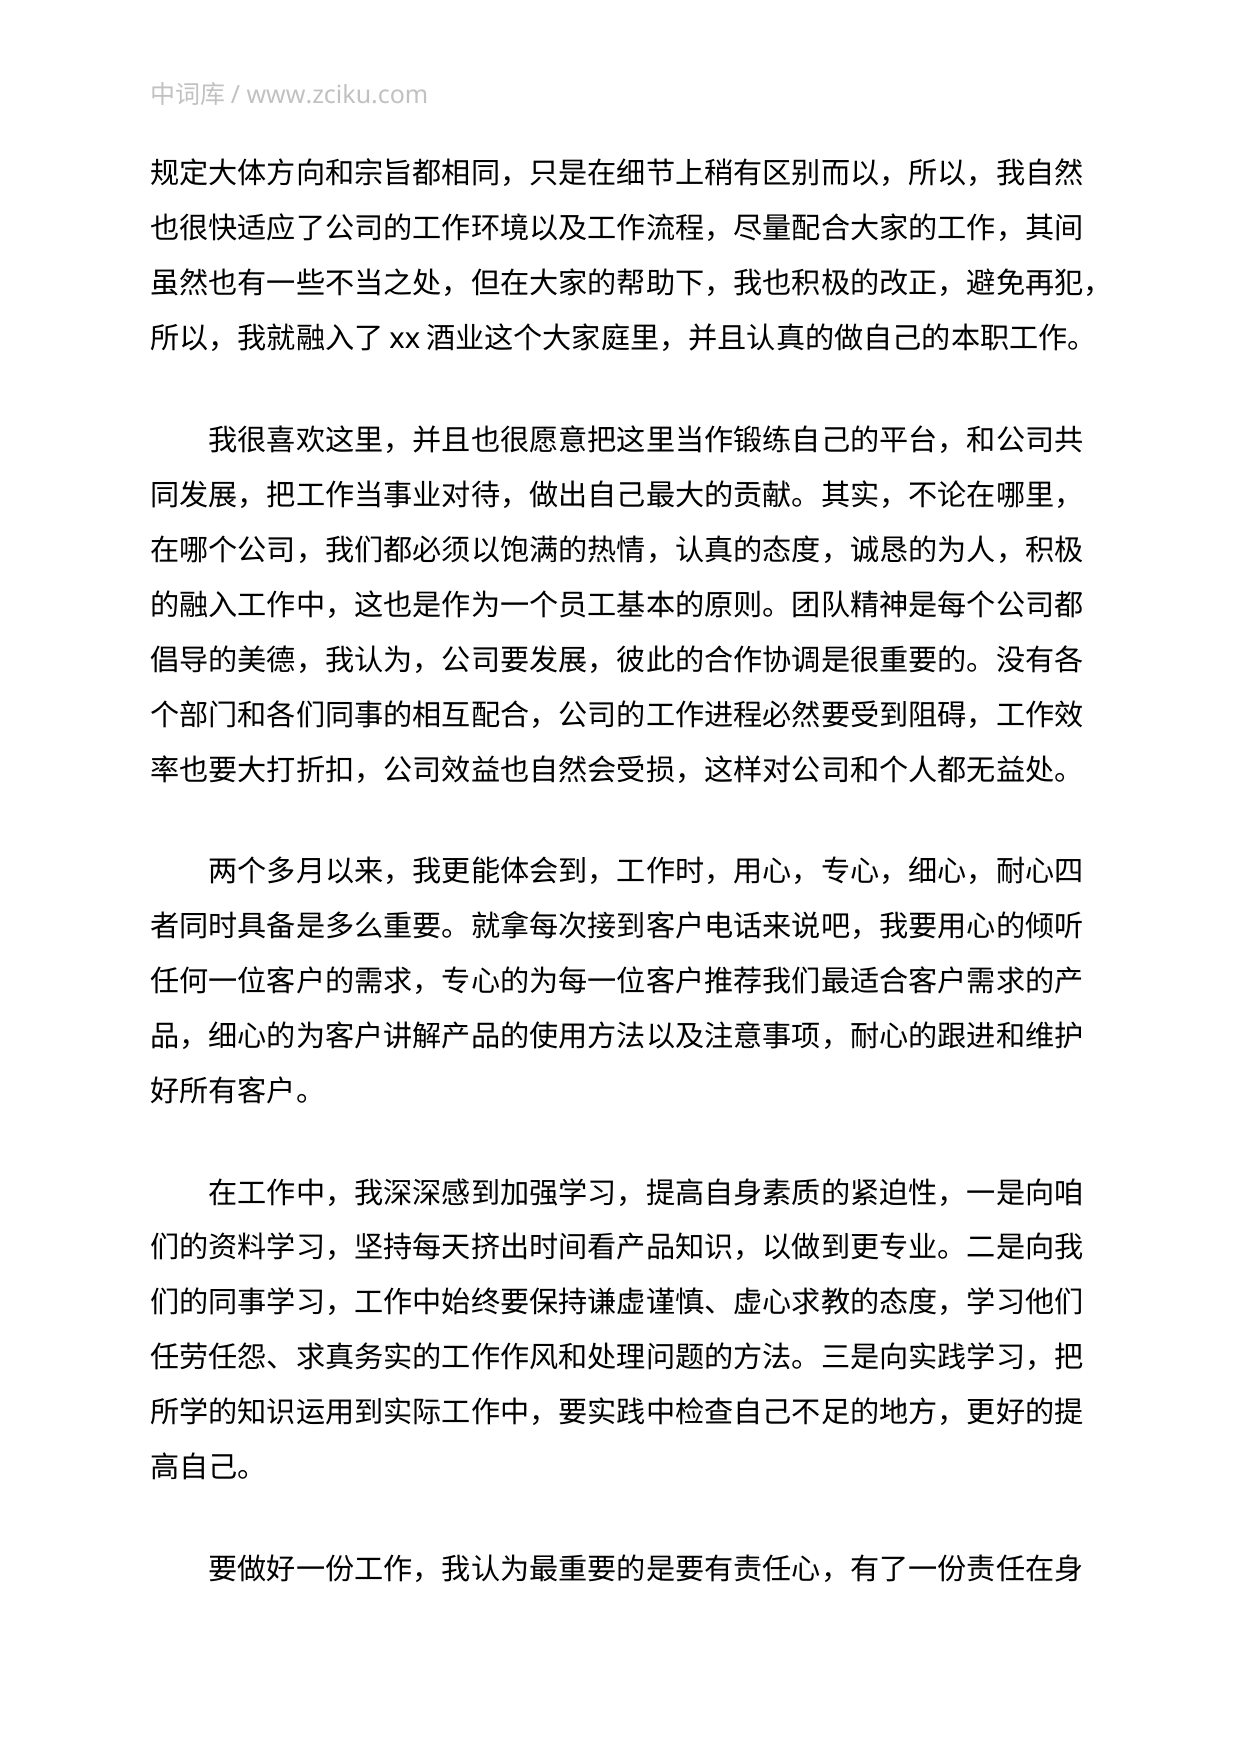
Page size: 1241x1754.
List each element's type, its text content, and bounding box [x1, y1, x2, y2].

text 在工作中，我深深感到加强学习，提高自身素质的紧迫性，一是向咱们的资料学习，坚持每天挤出时间看产品知识，以做到更专业。二是向我们的同事学习，工作中始终要保持谦虚谨慎、虚心求教的态度，学习他们任劳任怨、求真务实的工作作风和处理问题的方法。三是向实践学习，把所学的知识运用到实际工作中，要实践中检查自己不足的地方，更好的提高自己。 [150, 1169, 1090, 1486]
text 我很喜欢这里，并且也很愿意把这里当作锻练自己的平台，和公司共同发展，把工作当事业对待，做出自己最大的贡献。其实，不论在哪里，在哪个公司，我们都必须以饱满的热情，认真的态度，诚恳的为人，积极的融入工作中，这也是作为一个员工基本的原则。团队精神是每个公司都倡导的美德，我认为，公司要发展，彼此的合作协调是很重要的。没有各个部门和各们同事的相互配合，公司的工作进程必然要受到阻碍，工作效率也要大打折扣，公司效益也自然会受损，这样对公司和个人都无益处。 [150, 417, 1090, 788]
text 两个多月以来，我更能体会到，工作时，用心，专心，细心，耐心四者同时具备是多么重要。就拿每次接到客户电话来说吧，我要用心的倾听任何一位客户的需求，专心的为每一位客户推荐我们最适合客户需求的产品，细心的为客户讲解产品的使用方法以及注意事项，耐心的跟进和维护好所有客户。 [150, 848, 1090, 1110]
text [150, 1545, 1090, 1588]
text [150, 150, 1090, 357]
